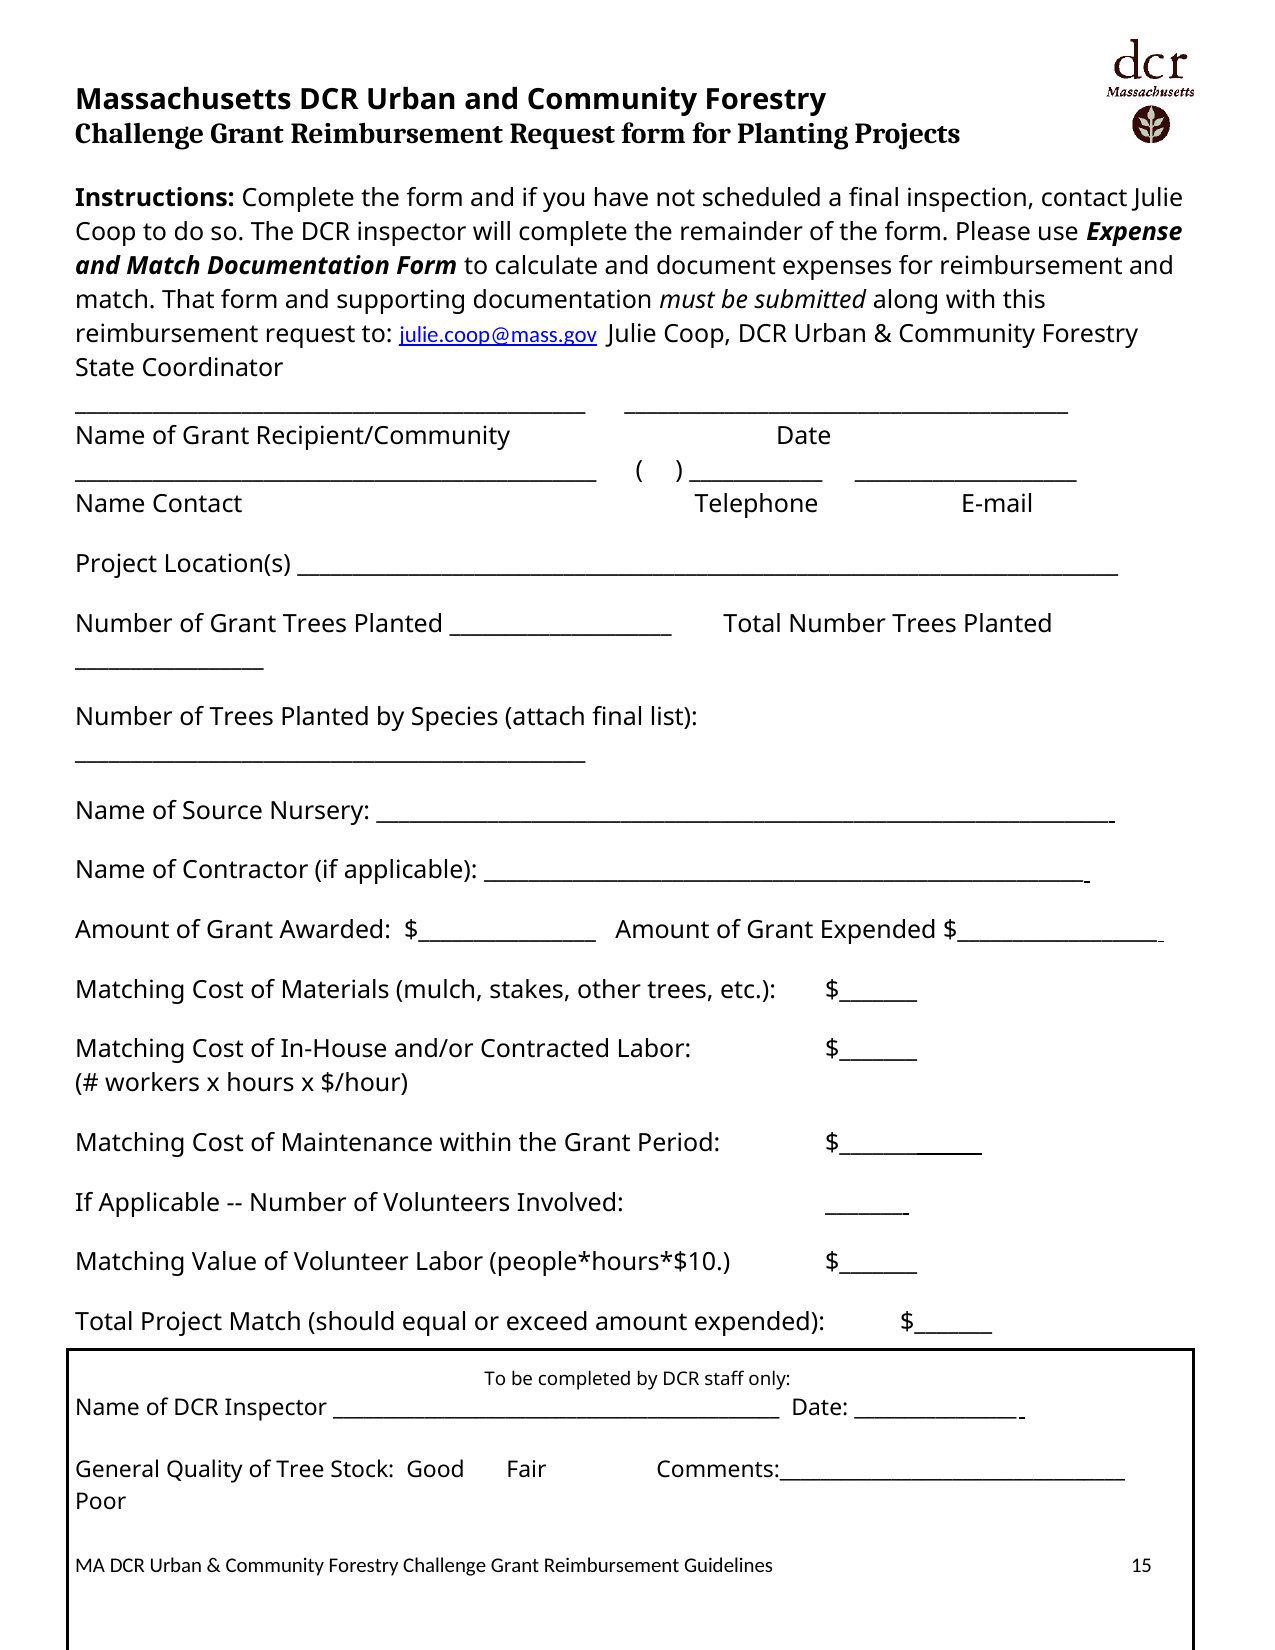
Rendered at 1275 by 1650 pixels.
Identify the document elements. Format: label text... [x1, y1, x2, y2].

picture [1106, 39, 1194, 143]
text Total Project Match (should equal or exceed amount expended): $_______ [75, 1303, 1200, 1337]
text Number of Grant Trees Planted ____________________ Total Number Trees Planted _________________ [75, 605, 1200, 673]
text Name Contact Telephone E-mail [75, 486, 1200, 520]
text Matching Cost of In-House and/or Contracted Labor: $_______ [75, 1031, 1200, 1065]
subtitle Challenge Grant Reimbursement Request form for Planting Projects [75, 118, 1200, 151]
text Name of Contractor (if applicable): ______________________________________________________ [75, 852, 1200, 886]
text General Quality of Tree Stock: Good Fair Poor [75, 1453, 619, 1516]
text Name of Grant Recipient/Community Date [75, 418, 1200, 452]
text Matching Cost of Materials (mulch, stakes, other trees, etc.): $_______ [75, 971, 1200, 1005]
text Instructions: Complete the form and if you have not scheduled a final inspection, contact Julie Coop to do so. The DCR inspector will complete the remainder of the form. Please use Expense and Match Documentation Form to calculate and document expenses for reimbursement and match. That form and supporting documentation must be submitted along with this reimbursement request to: julie.coop@mass.gov Julie Coop, DCR Urban & Community Forestry State Coordinator [75, 179, 1200, 384]
text Matching Value of Volunteer Labor (people*hours*$10.) $_______ [75, 1244, 1200, 1278]
text To be completed by DCR staff only: [75, 1365, 1192, 1391]
text Project Location(s) __________________________________________________________________________ [75, 546, 1200, 580]
text Massachusetts DCR Urban and Community Forestry [75, 78, 1106, 118]
text If Applicable -- Number of Volunteers Involved: _______ [75, 1184, 1200, 1218]
text Amount of Grant Awarded: $________________ Amount of Grant Expended $__________________ [75, 912, 1200, 946]
text _______________________________________________ ( ) ____________ ____________________ [75, 452, 1200, 486]
text Name of DCR Inspector ____________________________________________ Date: ________________ [75, 1391, 1192, 1422]
text Number of Trees Planted by Species (attach final list): ______________________________________________ [75, 699, 1200, 767]
text Matching Cost of Maintenance within the Grant Period: $_______ [75, 1124, 1200, 1159]
text Name of Source Nursery: __________________________________________________________________ [75, 793, 1200, 827]
text (# workers x hours x $/hour) [75, 1065, 1200, 1099]
text Comments:__________________________________ [656, 1453, 1192, 1485]
text ______________________________________________ ________________________________________ [75, 384, 1200, 418]
